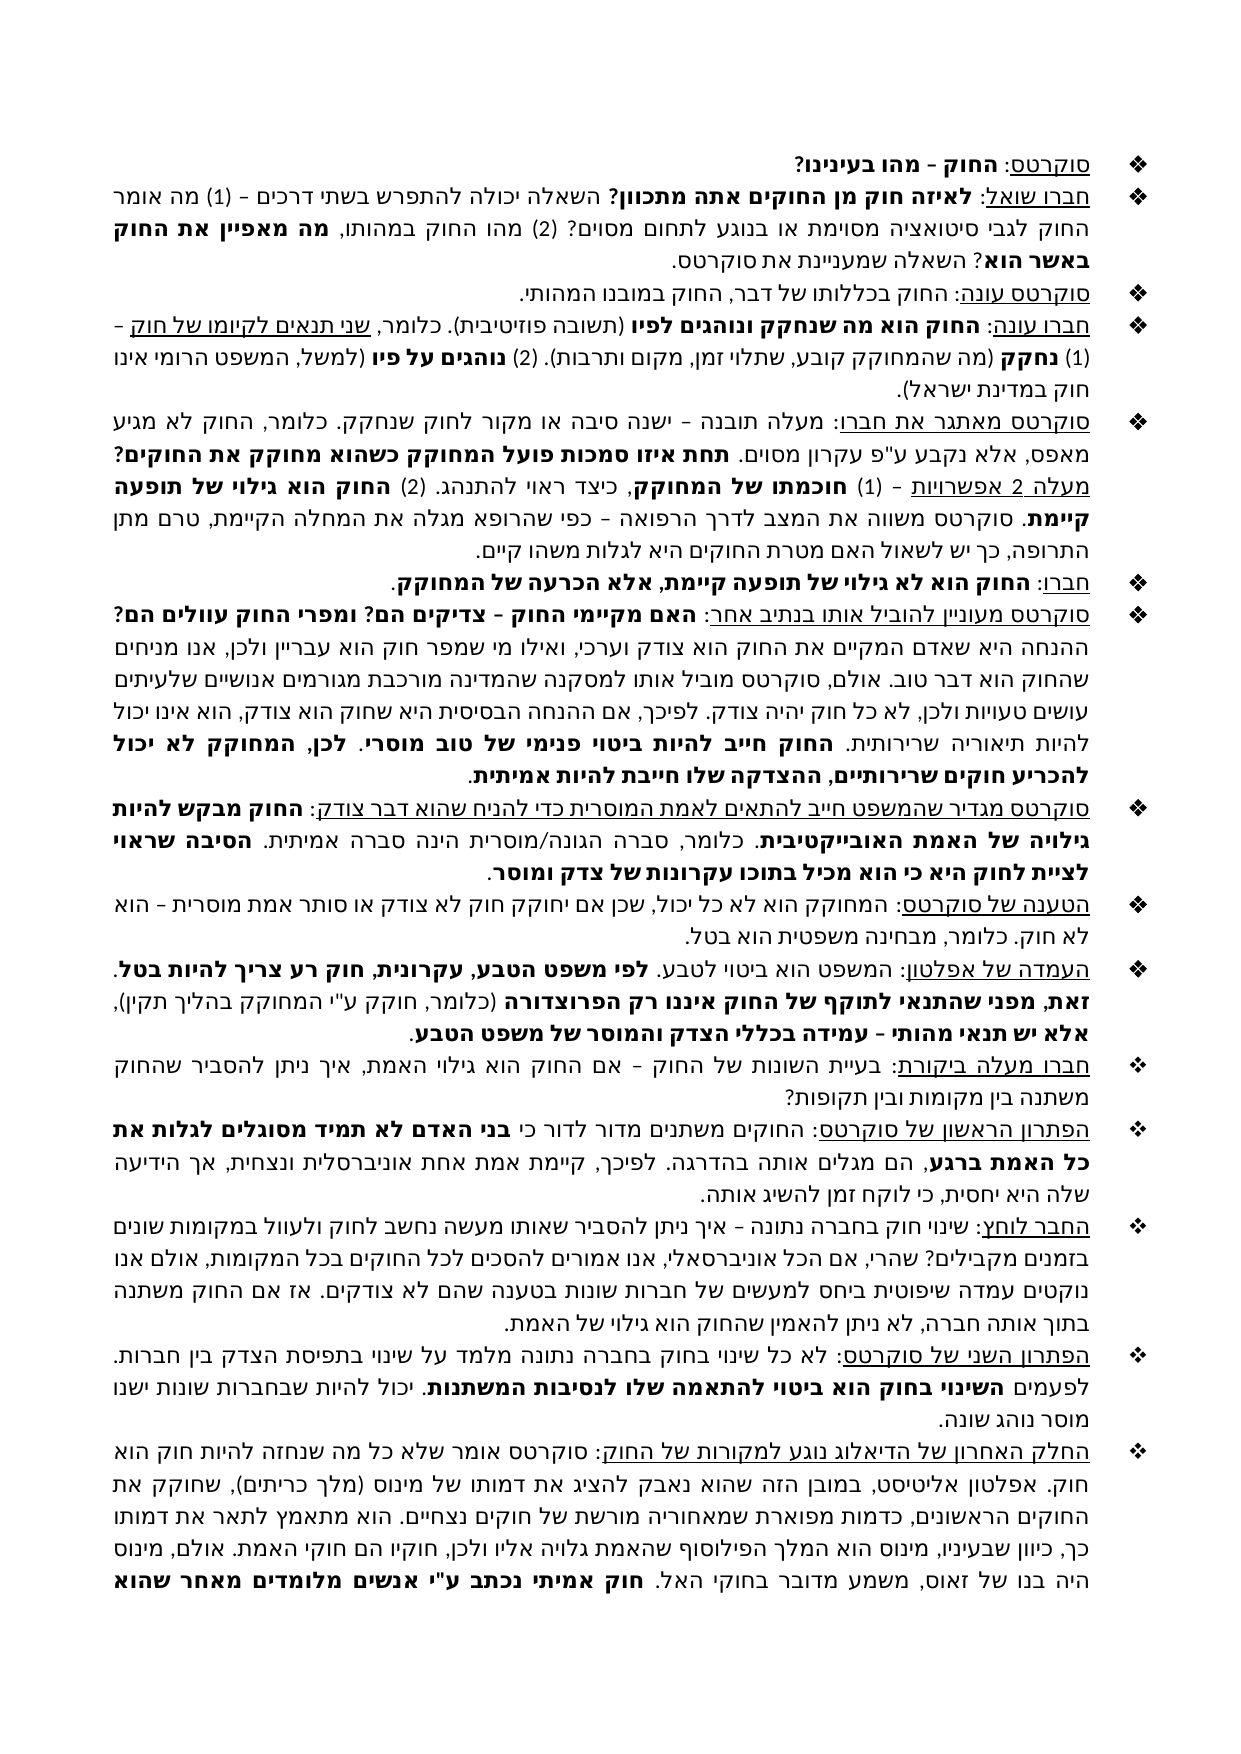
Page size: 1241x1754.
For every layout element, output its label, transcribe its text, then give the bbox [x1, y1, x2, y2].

list סוקרטס: החוק – מהו בעינינו? [112, 150, 1128, 178]
list הפתרון הראשון של סוקרטס: החוקים משתנים מדור לדור כי בני האדם לא תמיד מסוגלים לגלות את כל האמת ברגע, הם מגלים אותה בהדרגה. לפיכך, קיימת אמת אחת אוניברסלית ונצחית, אך הידיעה שלה היא יחסית, כי לוקח זמן להשיג אותה. [112, 1116, 1128, 1208]
list החבר לוחץ: שינוי חוק בחברה נתונה – איך ניתן להסביר שאותו מעשה נחשב לחוק ולעוול במקומות שונים בזמנים מקבילים? שהרי, אם הכל אוניברסאלי, אנו אמורים להסכים לכל החוקים בכל המקומות, אולם אנו נוקטים עמדה שיפוטית ביחס למעשים של חברות שונות בטענה שהם לא צודקים. אז אם החוק משתנה בתוך אותה חברה, לא ניתן להאמין שהחוק הוא גילוי של האמת. [112, 1212, 1128, 1337]
list חברו שואל: לאיזה חוק מן החוקים אתה מתכוון? השאלה יכולה להתפרש בשתי דרכים – (1) מה אומר החוק לגבי סיטואציה מסוימת או בנוגע לתחום מסוים? (2) מהו החוק במהותו, מה מאפיין את החוק באשר הוא? השאלה שמעניינת את סוקרטס. [112, 182, 1128, 274]
list חברו עונה: החוק הוא מה שנחקק ונוהגים לפיו (תשובה פוזיטיבית). כלומר, שני תנאים לקיומו של חוק – (1) נחקק (מה שהמחוקק קובע, שתלוי זמן, מקום ותרבות). (2) נוהגים על פיו (למשל, המשפט הרומי אינו חוק במדינת ישראל). [112, 311, 1128, 403]
list הטענה של סוקרטס: המחוקק הוא לא כל יכול, שכן אם יחוקק חוק לא צודק או סותר אמת מוסרית – הוא לא חוק. כלומר, מבחינה משפטית הוא בטל. [112, 890, 1128, 951]
list חברו: החוק הוא לא גילוי של תופעה קיימת, אלא הכרעה של המחוקק. [112, 568, 1128, 596]
list סוקרטס מאתגר את חברו: מעלה תובנה – ישנה סיבה או מקור לחוק שנחקק. כלומר, החוק לא מגיע מאפס, אלא נקבע ע"פ עקרון מסוים. תחת איזו סמכות פועל המחוקק כשהוא מחוקק את החוקים? מעלה 2 אפשרויות – (1) חוכמתו של המחוקק, כיצד ראוי להתנהג. (2) החוק הוא גילוי של תופעה קיימת. סוקרטס משווה את המצב לדרך הרפואה – כפי שהרופא מגלה את המחלה הקיימת, טרם מתן התרופה, כך יש לשאול האם מטרת החוקים היא לגלות משהו קיים. [112, 407, 1128, 564]
list חברו מעלה ביקורת: בעיית השונות של החוק – אם החוק הוא גילוי האמת, איך ניתן להסביר שהחוק משתנה בין מקומות ובין תקופות? [112, 1051, 1128, 1111]
list סוקרטס מגדיר שהמשפט חייב להתאים לאמת המוסרית כדי להניח שהוא דבר צודק: החוק מבקש להיות גילויה של האמת האובייקטיבית. כלומר, סברה הגונה/מוסרית הינה סברה אמיתית. הסיבה שראוי לציית לחוק היא כי הוא מכיל בתוכו עקרונות של צדק ומוסר. [112, 794, 1128, 886]
list סוקרטס מעוניין להוביל אותו בנתיב אחר: האם מקיימי החוק – צדיקים הם? ומפרי החוק עוולים הם? ההנחה היא שאדם המקיים את החוק הוא צודק וערכי, ואילו מי שמפר חוק הוא עבריין ולכן, אנו מניחים שהחוק הוא דבר טוב. אולם, סוקרטס מוביל אותו למסקנה שהמדינה מורכבת מגורמים אנושיים שלעיתים עושים טעויות ולכן, לא כל חוק יהיה צודק. לפיכך, אם ההנחה הבסיסית היא שחוק הוא צודק, הוא אינו יכול להיות תיאוריה שרירותית. החוק חייב להיות ביטוי פנימי של טוב מוסרי. לכן, המחוקק לא יכול להכריע חוקים שרירותיים, ההצדקה שלו חייבת להיות אמיתית. [112, 601, 1128, 789]
list העמדה של אפלטון: המשפט הוא ביטוי לטבע. לפי משפט הטבע, עקרונית, חוק רע צריך להיות בטל. זאת, מפני שהתנאי לתוקף של החוק איננו רק הפרוצדורה (כלומר, חוקק ע"י המחוקק בהליך תקין), אלא יש תנאי מהותי – עמידה בכללי הצדק והמוסר של משפט הטבע. [112, 955, 1128, 1047]
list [112, 1437, 1128, 1594]
list סוקרטס עונה: החוק בכללותו של דבר, החוק במובנו המהותי. [112, 279, 1128, 307]
list הפתרון השני של סוקרטס: לא כל שינוי בחוק בחברה נתונה מלמד על שינוי בתפיסת הצדק בין חברות. לפעמים השינוי בחוק הוא ביטוי להתאמה שלו לנסיבות המשתנות. יכול להיות שבחברות שונות ישנו מוסר נוהג שונה. [112, 1341, 1128, 1433]
